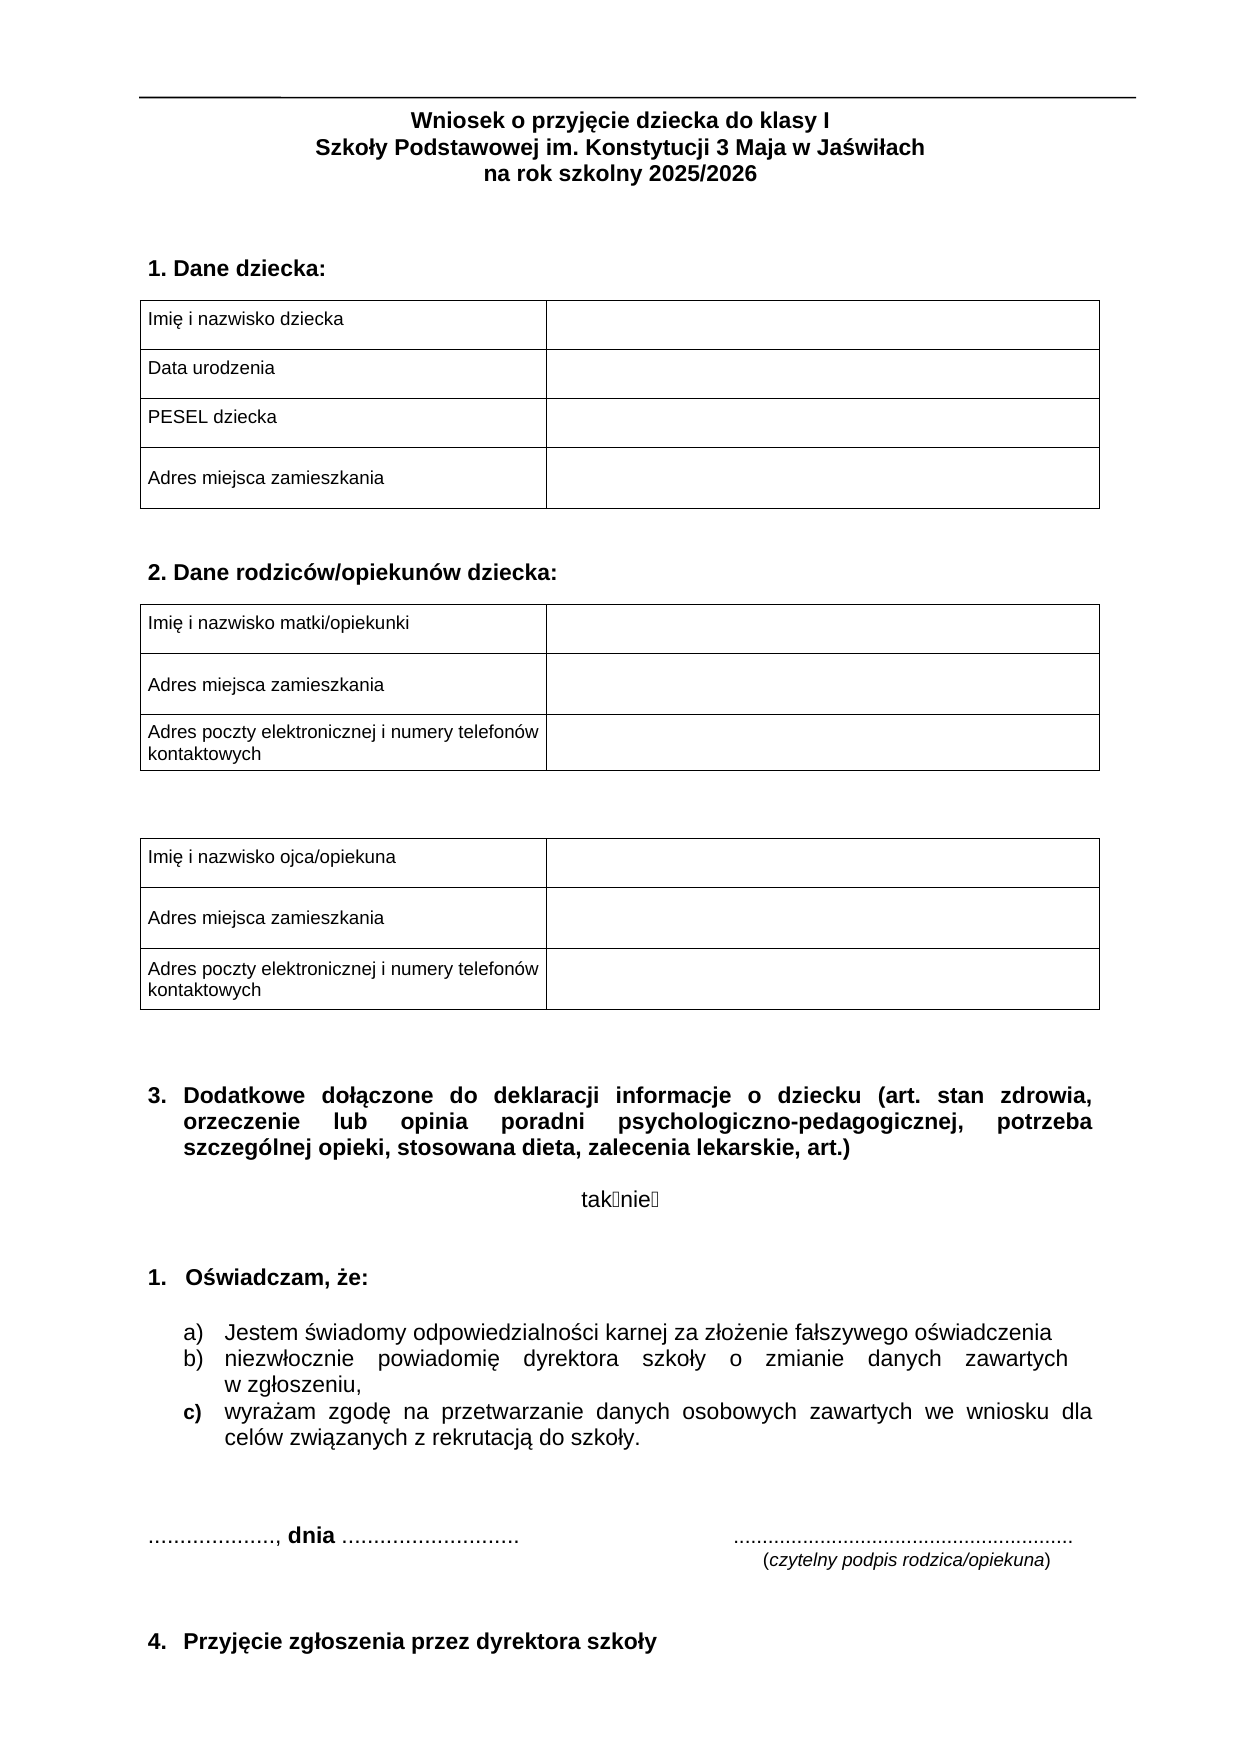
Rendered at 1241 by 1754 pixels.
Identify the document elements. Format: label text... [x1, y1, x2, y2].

table_cell [547, 654, 1099, 714]
list Dodatkowe dołączone do deklaracji informacje o dziecku (art. stan zdrowia, orzeczenie lub opinia poradni psychologiczno-pedagogicznej, potrzeba szczególnej opieki, stosowana dieta, zalecenia lekarskie, art.) [148, 1082, 1093, 1161]
list Przyjęcie zgłoszenia przez dyrektora szkoły [148, 1628, 1093, 1654]
text na rok szkolny 2025/2026 [148, 160, 1093, 186]
table_cell [547, 350, 1099, 398]
table_header [547, 839, 1099, 887]
text Szkoły Podstawowej im. Konstytucji 3 Maja w Jaświłach [148, 134, 1093, 160]
table_cell Adres poczty elektronicznej i numery telefonów kontaktowych [141, 715, 546, 770]
table_cell Adres miejsca zamieszkania [141, 888, 546, 948]
table_header [547, 605, 1099, 653]
list Jestem świadomy odpowiedzialności karnej za złożenie fałszywego oświadczenia [183, 1318, 1093, 1345]
text 2. Dane rodziców/opiekunów dziecka: [148, 559, 1093, 585]
table_cell Adres miejsca zamieszkania [141, 448, 546, 507]
table_cell Data urodzenia [141, 350, 546, 398]
table_cell [547, 448, 1099, 507]
text (czytelny podpis rodzica/opiekuna) [664, 1548, 1087, 1570]
table_header Imię i nazwisko ojca/opiekuna [141, 839, 546, 887]
table_header Imię i nazwisko dziecka [141, 301, 546, 349]
text ...................., dnia ............................ ........................................................... [148, 1522, 1087, 1548]
list wyrażam zgodę na przetwarzanie danych osobowych zawartych we wniosku dla celów związanych z rekrutacją do szkoły. [183, 1398, 1093, 1450]
list niezwłocznie powiadomię dyrektora szkoły o zmianie danych zawartych w zgłoszeniu, [183, 1345, 1093, 1398]
text taknie [148, 1186, 1093, 1212]
table_cell Adres poczty elektronicznej i numery telefonów kontaktowych [141, 949, 546, 1009]
table_cell [547, 949, 1099, 1009]
table_cell PESEL dziecka [141, 399, 546, 447]
table_cell Adres miejsca zamieszkania [141, 654, 546, 714]
table_cell [547, 715, 1099, 770]
text Wniosek o przyjęcie dziecka do klasy I [148, 107, 1093, 134]
table_cell [547, 399, 1099, 447]
table_header Imię i nazwisko matki/opiekunki [141, 605, 546, 653]
table_cell [547, 888, 1099, 948]
text 1. Dane dziecka: [148, 254, 1093, 281]
table_header [547, 301, 1099, 349]
list Oświadczam, że: [148, 1263, 1093, 1290]
